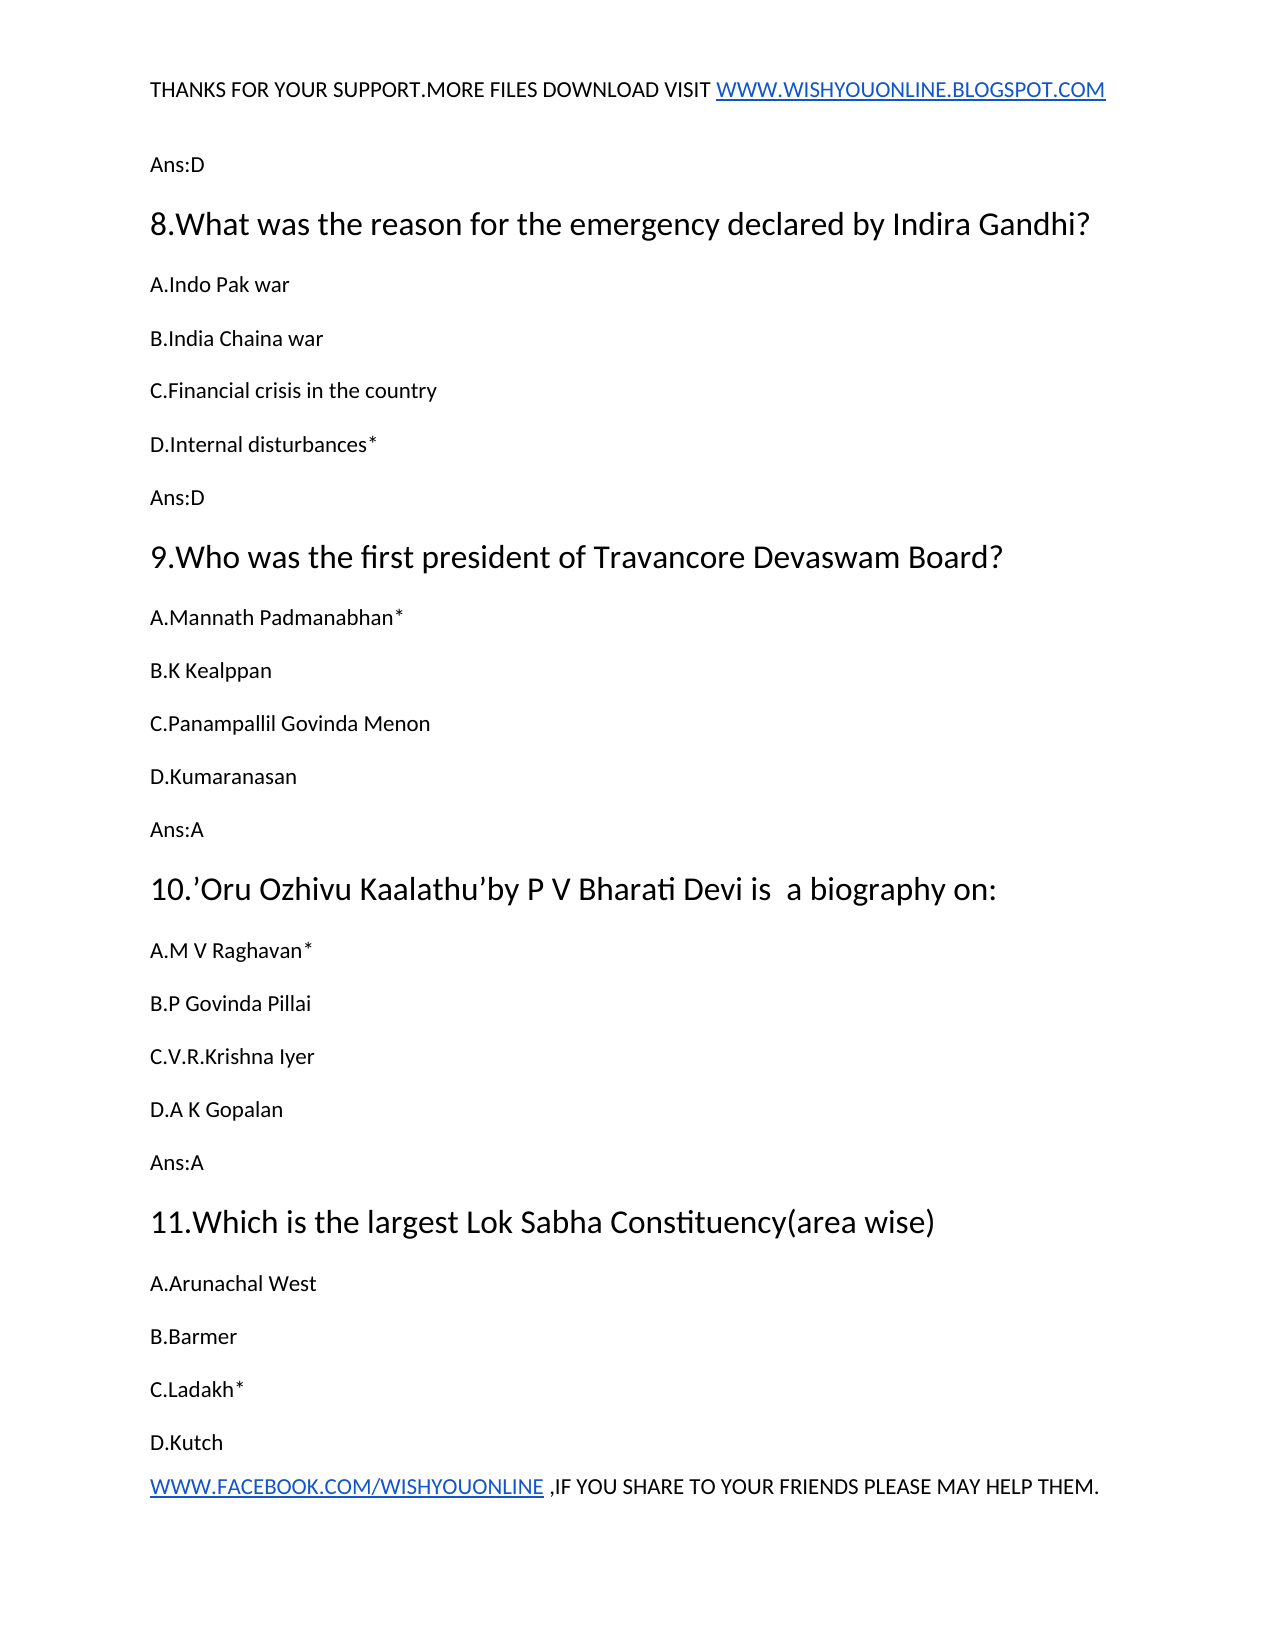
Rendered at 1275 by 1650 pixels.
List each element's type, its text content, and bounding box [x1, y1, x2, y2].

text D.Kumaranasan [150, 762, 1125, 790]
text B.P Govinda Pillai [150, 989, 1125, 1017]
text B.K Kealppan [150, 656, 1125, 684]
text A.Arunachal West [150, 1269, 1125, 1297]
text C.Financial crisis in the country [150, 377, 1125, 405]
text D.Kutch [150, 1428, 1125, 1456]
text C.Panampallil Govinda Menon [150, 709, 1125, 737]
text C.V.R.Krishna Iyer [150, 1042, 1125, 1070]
text B.Barmer [150, 1322, 1125, 1350]
text C.Ladakh* [150, 1375, 1125, 1403]
text D.A K Gopalan [150, 1095, 1125, 1123]
text Ans:A [150, 815, 1125, 843]
text D.Internal disturbances* [150, 430, 1125, 458]
text B.India Chaina war [150, 324, 1125, 352]
text A.M V Raghavan* [150, 936, 1125, 964]
text 8.What was the reason for the emergency declared by Indira Gandhi? [150, 203, 1125, 244]
text Ans:D [150, 483, 1125, 511]
text Ans:A [150, 1148, 1125, 1176]
text A.Mannath Padmanabhan* [150, 603, 1125, 631]
text 9.Who was the first president of Travancore Devaswam Board? [150, 536, 1125, 576]
text 11.Which is the largest Lok Sabha Constituency(area wise) [150, 1201, 1125, 1242]
text Ans:D [150, 150, 1125, 178]
text 10.’Oru Ozhivu Kaalathu’by P V Bharati Devi is a biography on: [150, 868, 1125, 909]
text A.Indo Pak war [150, 271, 1125, 299]
